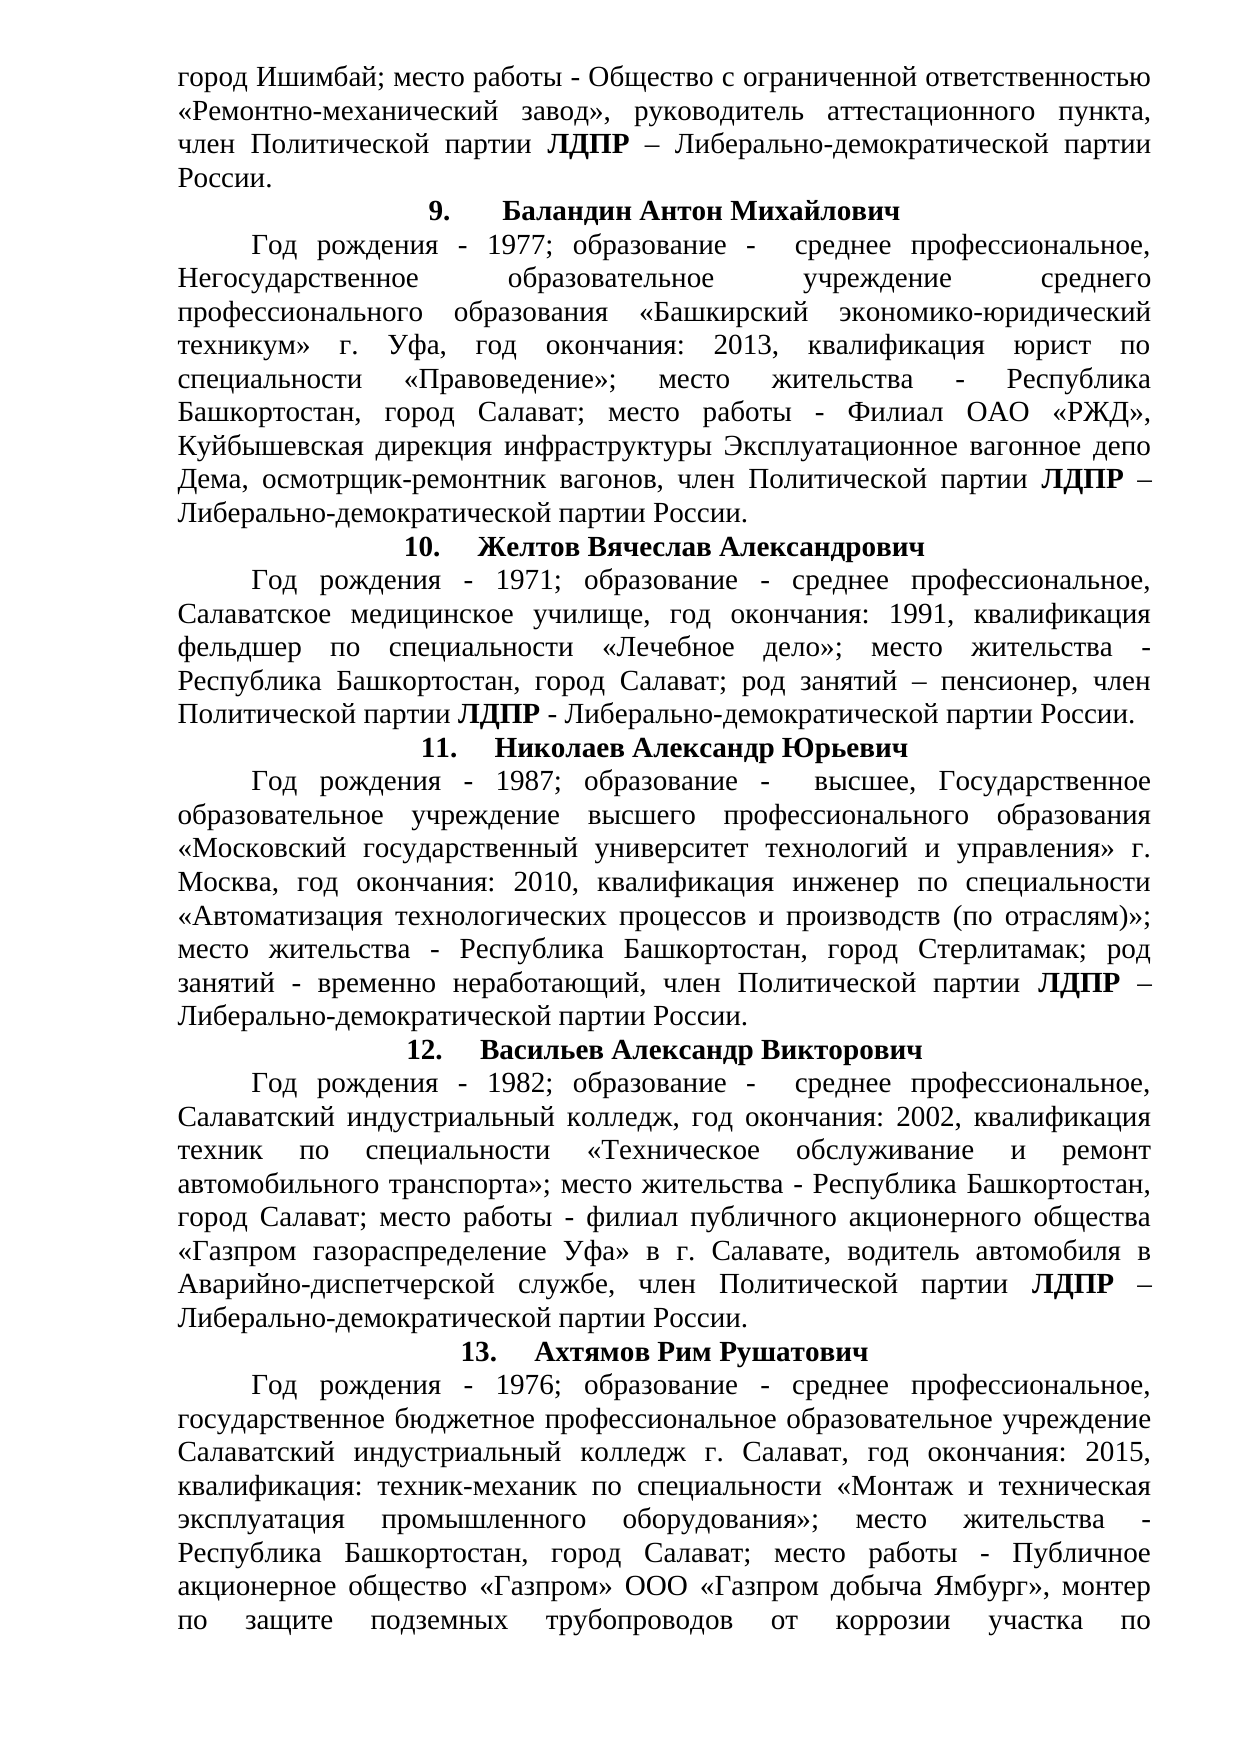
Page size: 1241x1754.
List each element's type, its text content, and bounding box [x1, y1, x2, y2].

list Ахтямов Рим Рушатович [177, 1334, 1152, 1367]
list Желтов Вячеслав Александрович [177, 529, 1152, 562]
list Год рождения - 1982; образование - среднее профессиональное, Салаватский индустриальный колледж, год окончания: 2002, квалификация техник по специальности «Техническое обслуживание и ремонт автомобильного транспорта»; место жительства - Республика Башкортостан, город Салават; место работы - филиал публичного акционерного общества «Газпром газораспределение Уфа» в г. Салавате, водитель автомобиля в Аварийно-диспетчерской службе, член Политической партии ЛДПР – Либерально-демократической партии России. [177, 1065, 1152, 1334]
list Год рождения - 1987; образование - высшее, Государственное образовательное учреждение высшего профессионального образования «Московский государственный университет технологий и управления» г. Москва, год окончания: 2010, квалификация инженер по специальности «Автоматизация технологических процессов и производств (по отраслям)»; место жительства - Республика Башкортостан, город Стерлитамак; род занятий - временно неработающий, член Политической партии ЛДПР – Либерально-демократической партии России. [177, 763, 1152, 1032]
list Баландин Антон Михайлович [177, 193, 1152, 227]
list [177, 59, 1152, 193]
list Год рождения - 1971; образование - среднее профессиональное, Салаватское медицинское училище, год окончания: 1991, квалификация фельдшер по специальности «Лечебное дело»; место жительства - Республика Башкортостан, город Салават; род занятий – пенсионер, член Политической партии ЛДПР - Либерально-демократической партии России. [177, 562, 1152, 730]
list Николаев Александр Юрьевич [177, 730, 1152, 763]
list Васильев Александр Викторович [177, 1032, 1152, 1065]
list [177, 1367, 1152, 1636]
list Год рождения - 1977; образование - среднее профессиональное, Негосударственное образовательное учреждение среднего профессионального образования «Башкирский экономико-юридический техникум» г. Уфа, год окончания: 2013, квалификация юрист по специальности «Правоведение»; место жительства - Республика Башкортостан, город Салават; место работы - Филиал ОАО «РЖД», Куйбышевская дирекция инфраструктуры Эксплуатационное вагонное депо Дема, осмотрщик-ремонтник вагонов, член Политической партии ЛДПР – Либерально-демократической партии России. [177, 227, 1152, 529]
